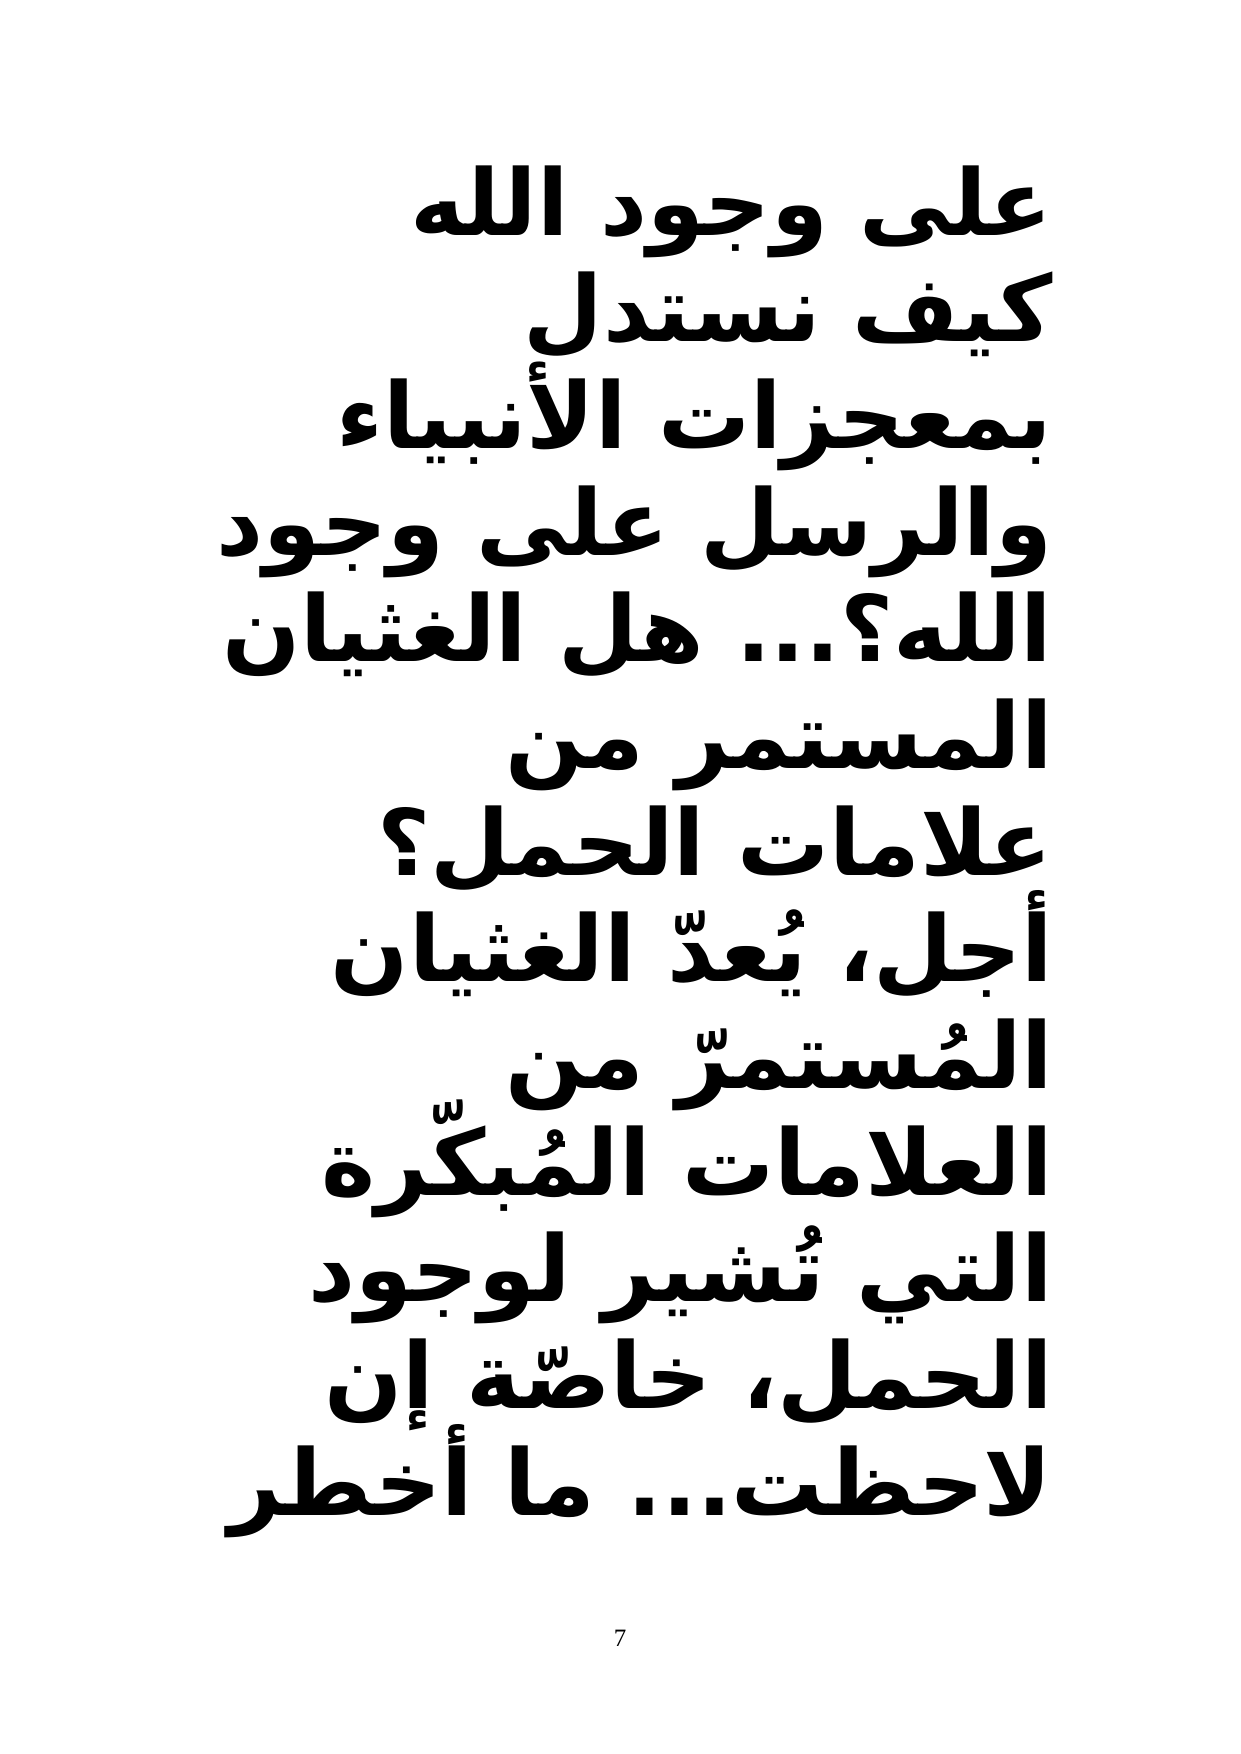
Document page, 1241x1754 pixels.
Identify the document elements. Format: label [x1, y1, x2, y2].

text [187, 150, 1053, 1537]
